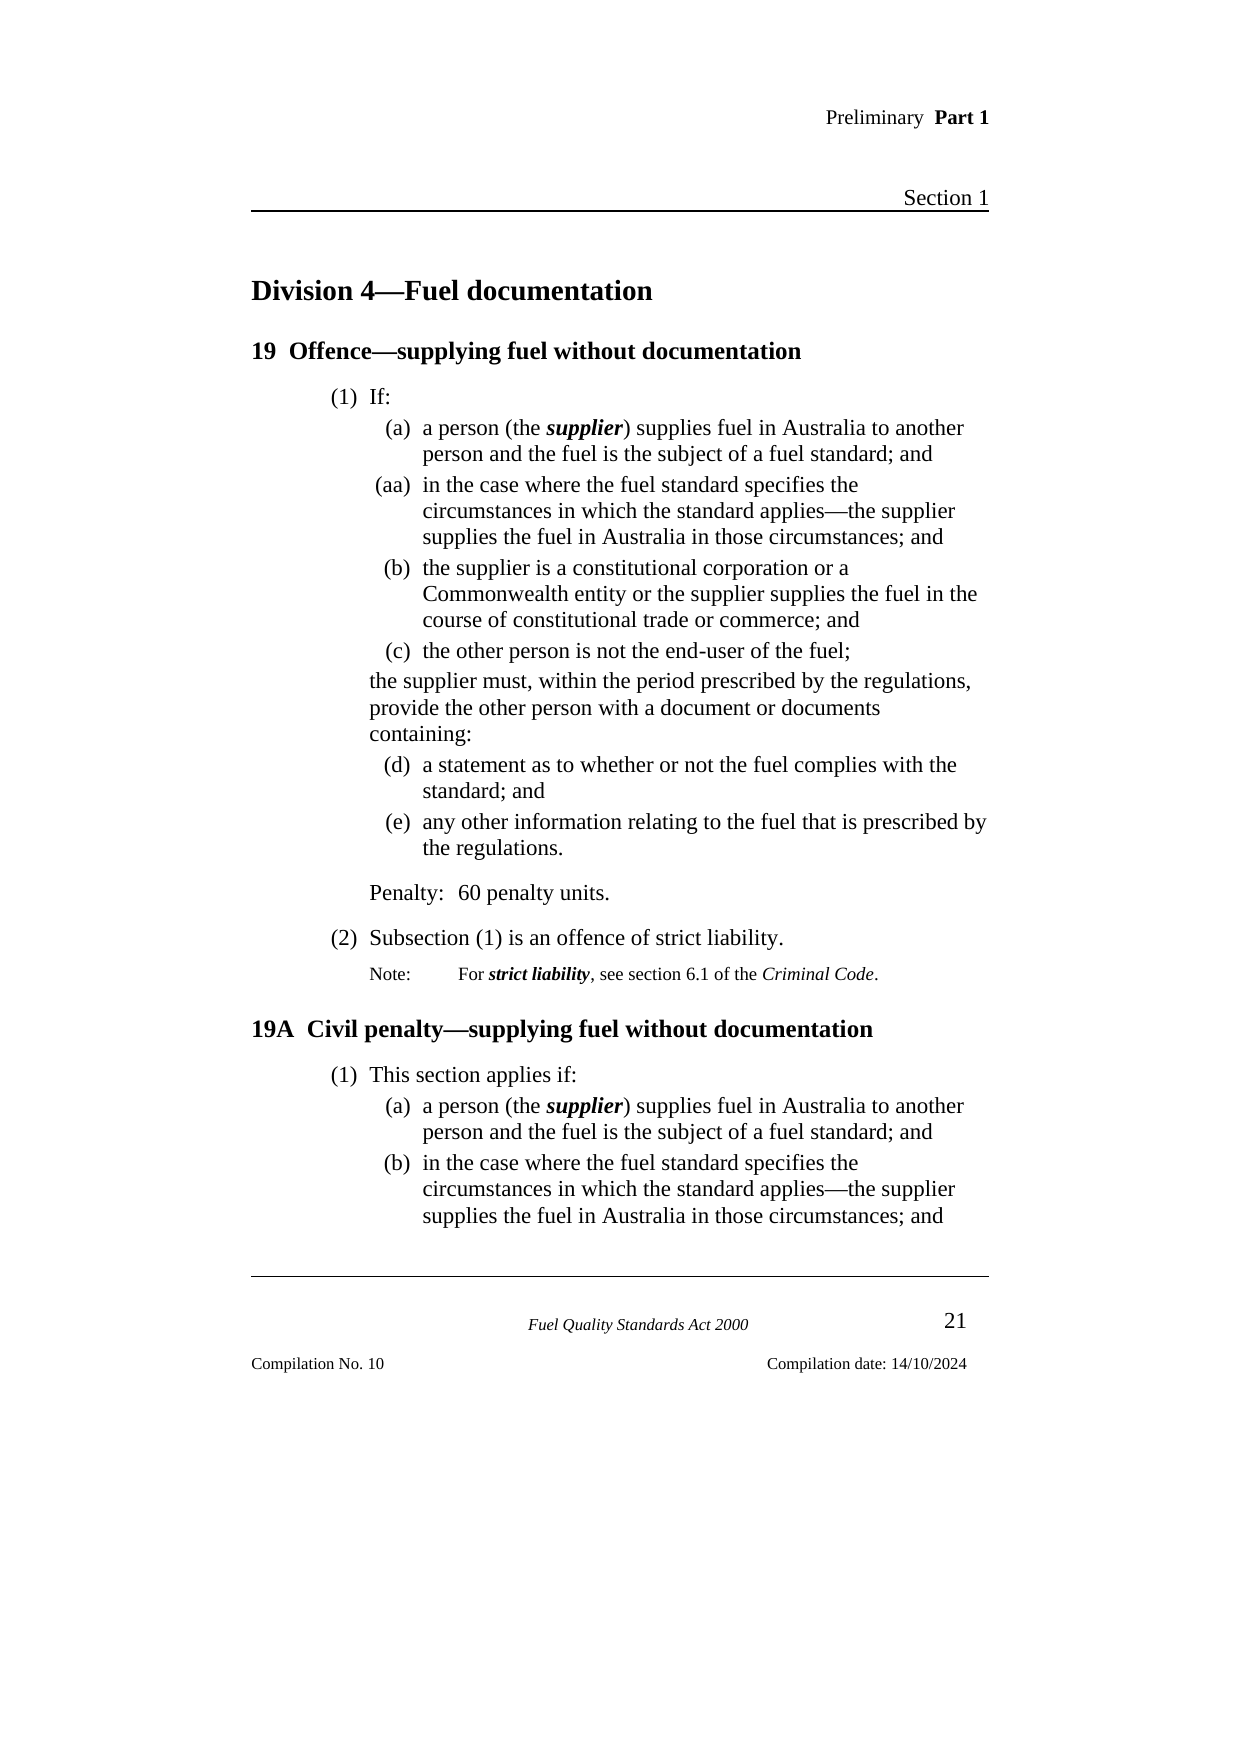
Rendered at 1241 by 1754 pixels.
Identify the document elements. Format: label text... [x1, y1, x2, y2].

text (a) a person (the supplier) supplies fuel in Australia to another person and the fuel is the subject of a fuel standard; and [251, 1092, 989, 1145]
text (2) Subsection (1) is an offence of strict liability. [251, 924, 989, 951]
text (a) a person (the supplier) supplies fuel in Australia to another person and the fuel is the subject of a fuel standard; and [251, 414, 989, 466]
text the supplier must, within the period prescribed by the regulations, provide the other person with a document or documents containing: [369, 668, 989, 747]
text (d) a statement as to whether or not the fuel complies with the standard; and [251, 751, 989, 803]
text Penalty: 60 penalty units. [369, 879, 989, 906]
text (c) the other person is not the end-user of the fuel; [251, 637, 989, 663]
text 19 Offence—supplying fuel without documentation [251, 336, 989, 364]
text Division 4—Fuel documentation [251, 273, 989, 307]
text (b) in the case where the fuel standard specifies the circumstances in which the standard applies—the supplier supplies the fuel in Australia in those circumstances; and [251, 1149, 989, 1228]
text (1) This section applies if: [251, 1062, 989, 1088]
text (1) If: [251, 383, 989, 409]
text Note: For strict liability, see section 6.1 of the Criminal Code. [369, 963, 989, 985]
text 19A Civil penalty—supplying fuel without documentation [251, 1014, 989, 1043]
text (b) the supplier is a constitutional corporation or a Commonwealth entity or the supplier supplies the fuel in the course of constitutional trade or commerce; and [251, 554, 989, 633]
text (aa) in the case where the fuel standard specifies the circumstances in which the standard applies—the supplier supplies the fuel in Australia in those circumstances; and [251, 471, 989, 550]
text (e) any other information relating to the fuel that is prescribed by the regulations. [251, 808, 989, 860]
